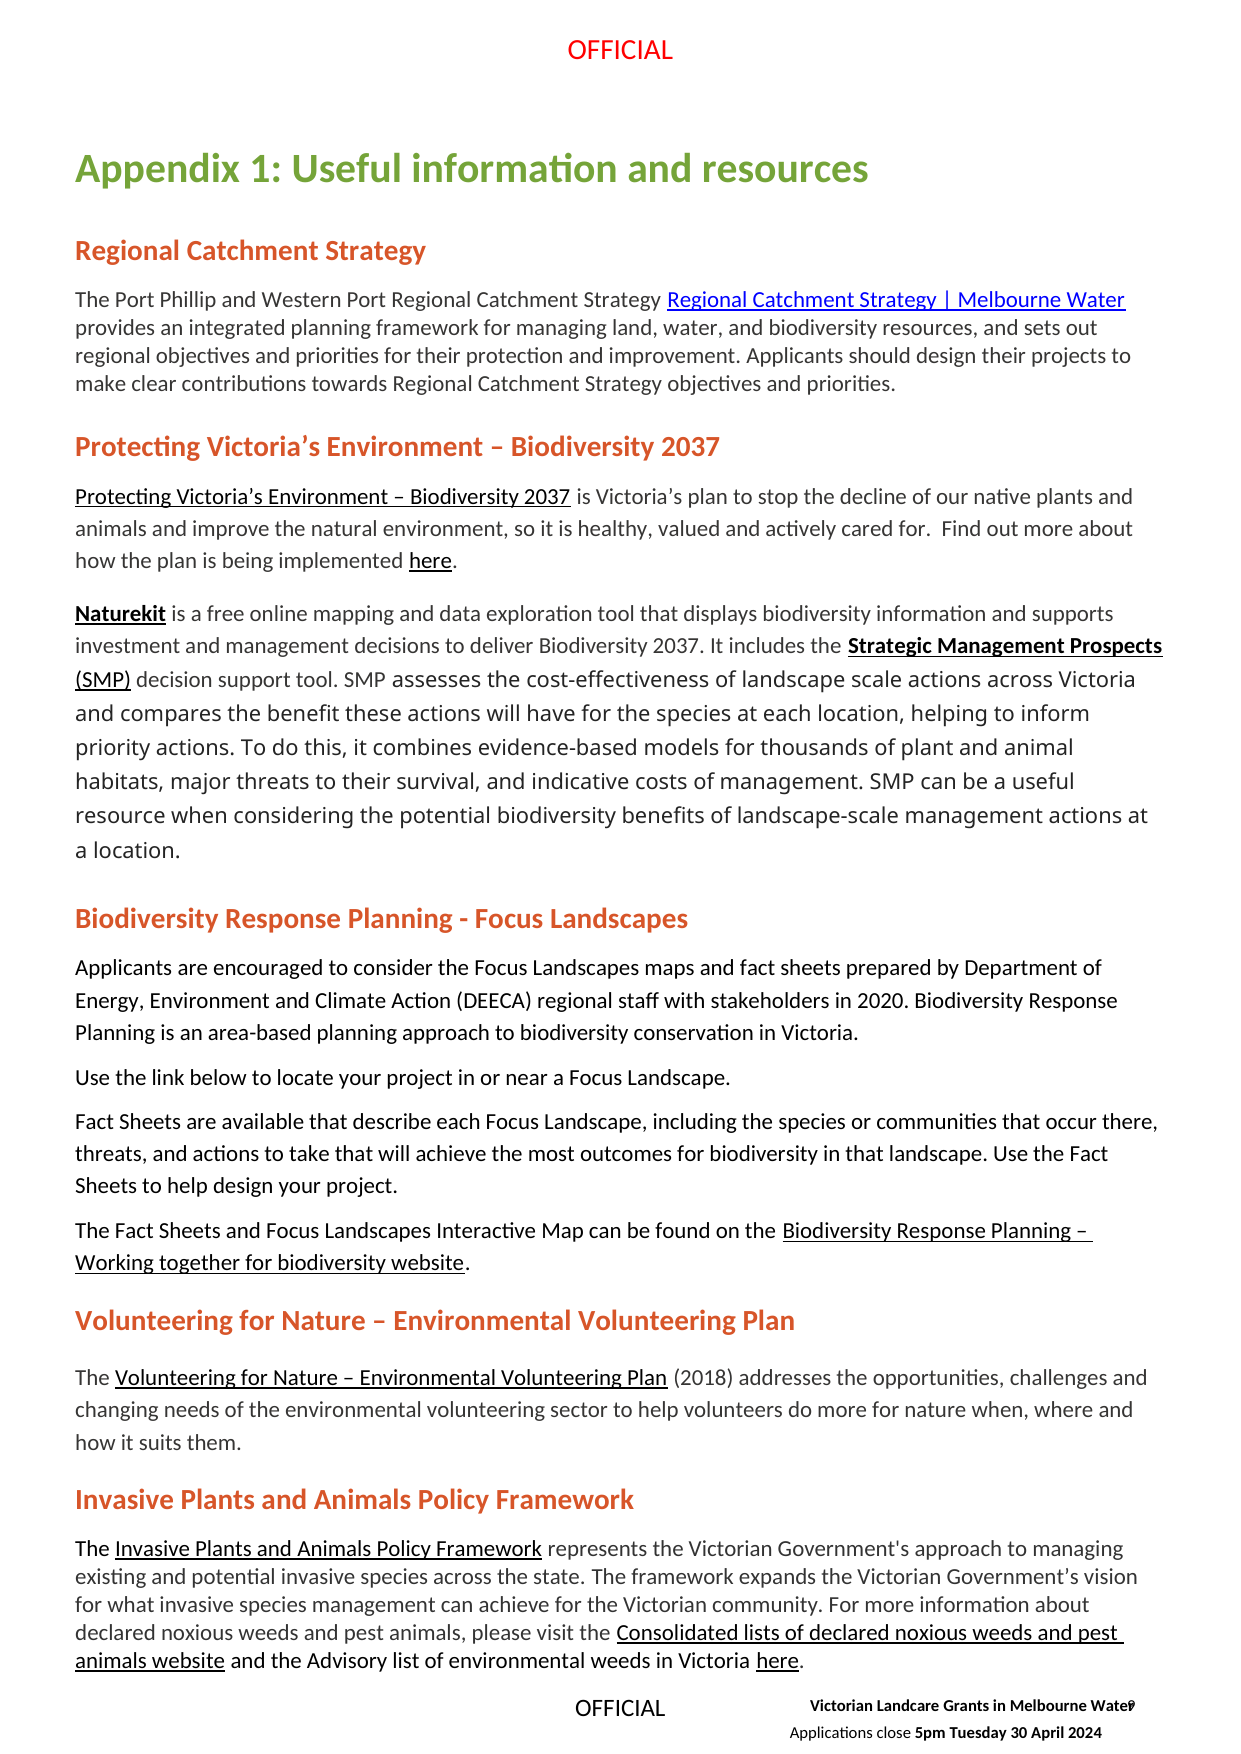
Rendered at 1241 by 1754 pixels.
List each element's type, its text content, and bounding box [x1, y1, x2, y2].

text The Fact Sheets and Focus Landscapes Interactive Map can be found on the Biodiversity Response Planning – Working together for biodiversity website. [75, 1216, 1165, 1277]
text Fact Sheets are available that describe each Focus Landscape, including the species or communities that occur there, threats, and actions to take that will achieve the most outcomes for biodiversity in that landscape. Use the Fact Sheets to help design your project. [75, 1107, 1165, 1200]
text Applicants are encouraged to consider the Focus Landscapes maps and fact sheets prepared by Department of Energy, Environment and Climate Action (DEECA) regional staff with stakeholders in 2020. Biodiversity Response Planning is an area-based planning approach to biodiversity conservation in Victoria. [75, 953, 1165, 1046]
text Volunteering for Nature – Environmental Volunteering Plan [75, 1302, 1165, 1337]
text The Invasive Plants and Animals Policy Framework represents the Victorian Government's approach to managing existing and potential invasive species across the state. The framework expands the Victorian Government’s vision for what invasive species management can achieve for the Victorian community. For more information about declared noxious weeds and pest animals, please visit the Consolidated lists of declared noxious weeds and pest animals website and the Advisory list of environmental weeds in Victoria here. [75, 1534, 1165, 1674]
text Protecting Victoria’s Environment – Biodiversity 2037 is Victoria’s plan to stop the decline of our native plants and animals and improve the natural environment, so it is healthy, valued and actively cared for. Find out more about how the plan is being implemented here. [75, 482, 1165, 574]
subtitle Regional Catchment Strategy [75, 232, 1165, 267]
text Naturekit is a free online mapping and data exploration tool that displays biodiversity information and supports investment and management decisions to deliver Biodiversity 2037. It includes the Strategic Management Prospects (SMP) decision support tool. SMP assesses the cost-effectiveness of landscape scale actions across Victoria and compares the benefit these actions will have for the species at each location, helping to inform priority actions. To do this, it combines evidence-based models for thousands of plant and animal habitats, major threats to their survival, and indicative costs of management. SMP can be a useful resource when considering the potential biodiversity benefits of landscape-scale management actions at a location. [75, 599, 1165, 864]
text Appendix 1: Useful information and resources [75, 142, 1165, 193]
text Use the link below to locate your project in or near a Focus Landscape. [75, 1063, 1165, 1091]
subtitle Protecting Victoria’s Environment – Biodiversity 2037 [75, 428, 1165, 464]
text The Port Phillip and Western Port Regional Catchment Strategy Regional Catchment Strategy | Melbourne Water provides an integrated planning framework for managing land, water, and biodiversity resources, and sets out regional objectives and priorities for their protection and improvement. Applicants should design their projects to make clear contributions towards Regional Catchment Strategy objectives and priorities. [75, 285, 1165, 397]
text Invasive Plants and Animals Policy Framework [75, 1481, 1165, 1516]
text The Volunteering for Nature – Environmental Volunteering Plan (2018) addresses the opportunities, challenges and changing needs of the environmental volunteering sector to help volunteers do more for nature when, where and how it suits them. [75, 1363, 1165, 1456]
subtitle Biodiversity Response Planning - Focus Landscapes [75, 900, 1165, 936]
